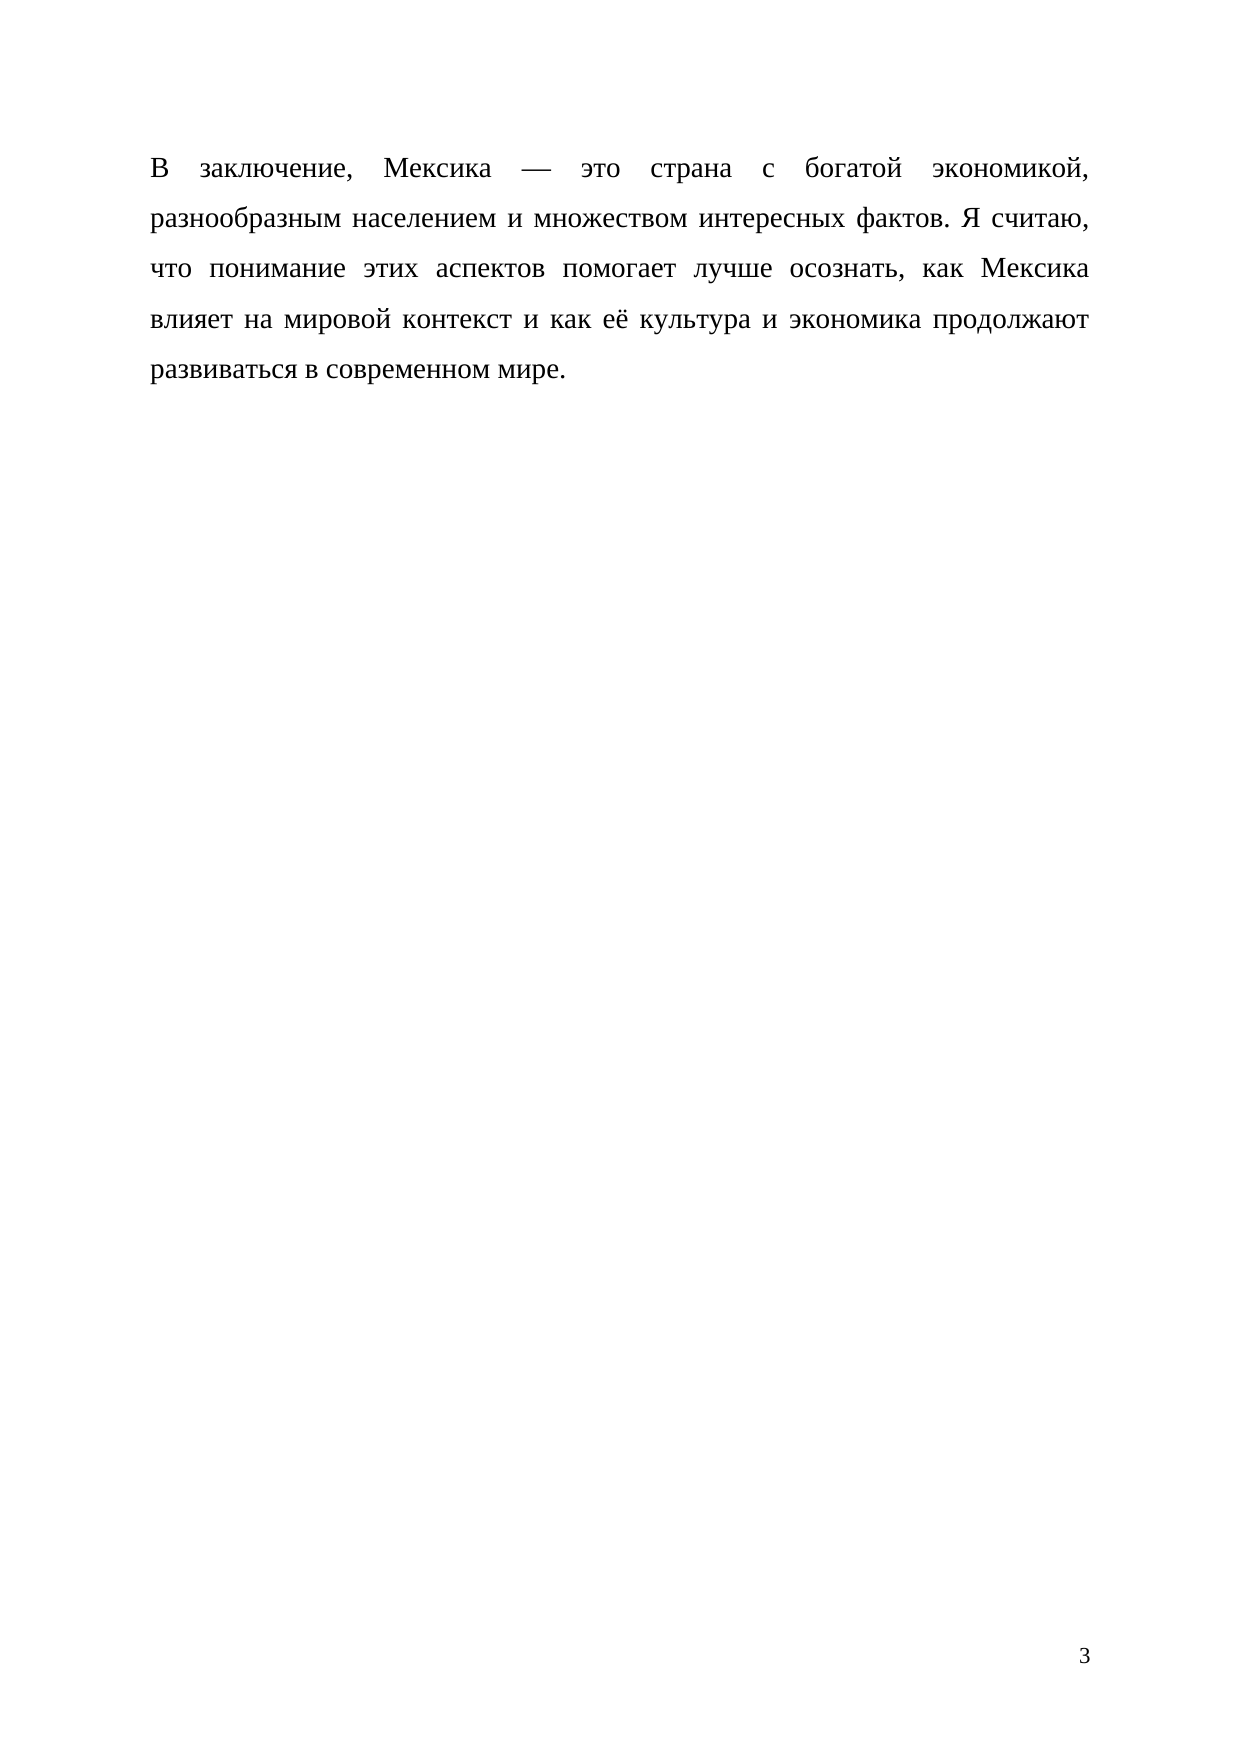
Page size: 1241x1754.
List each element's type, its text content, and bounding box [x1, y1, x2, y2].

text В заключение, Мексика — это страна с богатой экономикой, разнообразным населением и множеством интересных фактов. Я считаю, что понимание этих аспектов помогает лучше осознать, как Мексика влияет на мировой контекст и как её культура и экономика продолжают развиваться в современном мире. [150, 150, 1090, 385]
